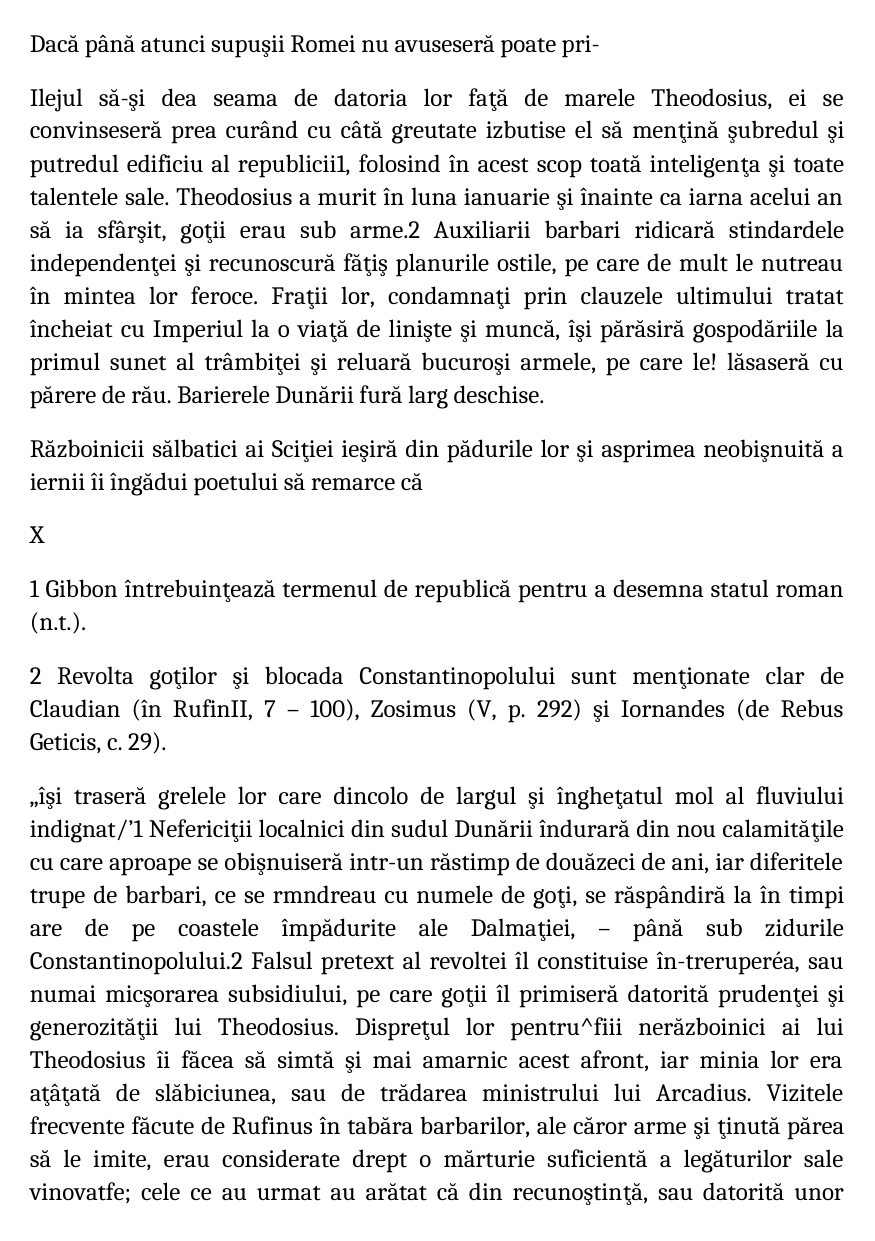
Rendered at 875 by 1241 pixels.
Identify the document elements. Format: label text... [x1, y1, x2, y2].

text 1 Gibbon întrebuinţează termenul de republică pentru a desemna statul roman (n.t.). [29, 575, 844, 637]
text Dacă până atunci supuşii Romei nu avuseseră poate pri- [29, 29, 844, 58]
text Războinicii sălbatici ai Sciţiei ieşiră din pădurile lor şi asprimea neobişnuită a iernii îi îngădui poetului să remarce că [29, 434, 844, 496]
text X [29, 521, 844, 550]
text 2 Revolta goţilor şi blocada Constantinopolului sunt menţionate clar de Claudian (în RufinII, 7 – 100), Zosimus (V, p. 292) şi Iornandes (de Rebus Geticis, c. 29). [29, 662, 844, 757]
text Ilejul să-şi dea seama de datoria lor faţă de marele Theodosius, ei se convinseseră prea curând cu câtă greutate izbutise el să menţină şubredul şi putredul edificiu al republicii1, folosind în acest scop toată inteligenţa şi toate talentele sale. Theodosius a murit în luna ianuarie şi înainte ca iarna acelui an să ia sfârşit, goţii erau sub arme.2 Auxiliarii barbari ridicară stindardele independenţei şi recunoscură făţiş planurile ostile, pe care de mult le nutreau în mintea lor feroce. Fraţii lor, condamnaţi prin clauzele ultimului tratat încheiat cu Imperiul la o viaţă de linişte şi muncă, îşi părăsiră gospodăriile la primul sunet al trâmbiţei şi reluară bucuroşi armele, pe care le! lăsaseră cu părere de rău. Barierele Dunării fură larg deschise. [29, 83, 844, 409]
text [29, 782, 844, 1207]
